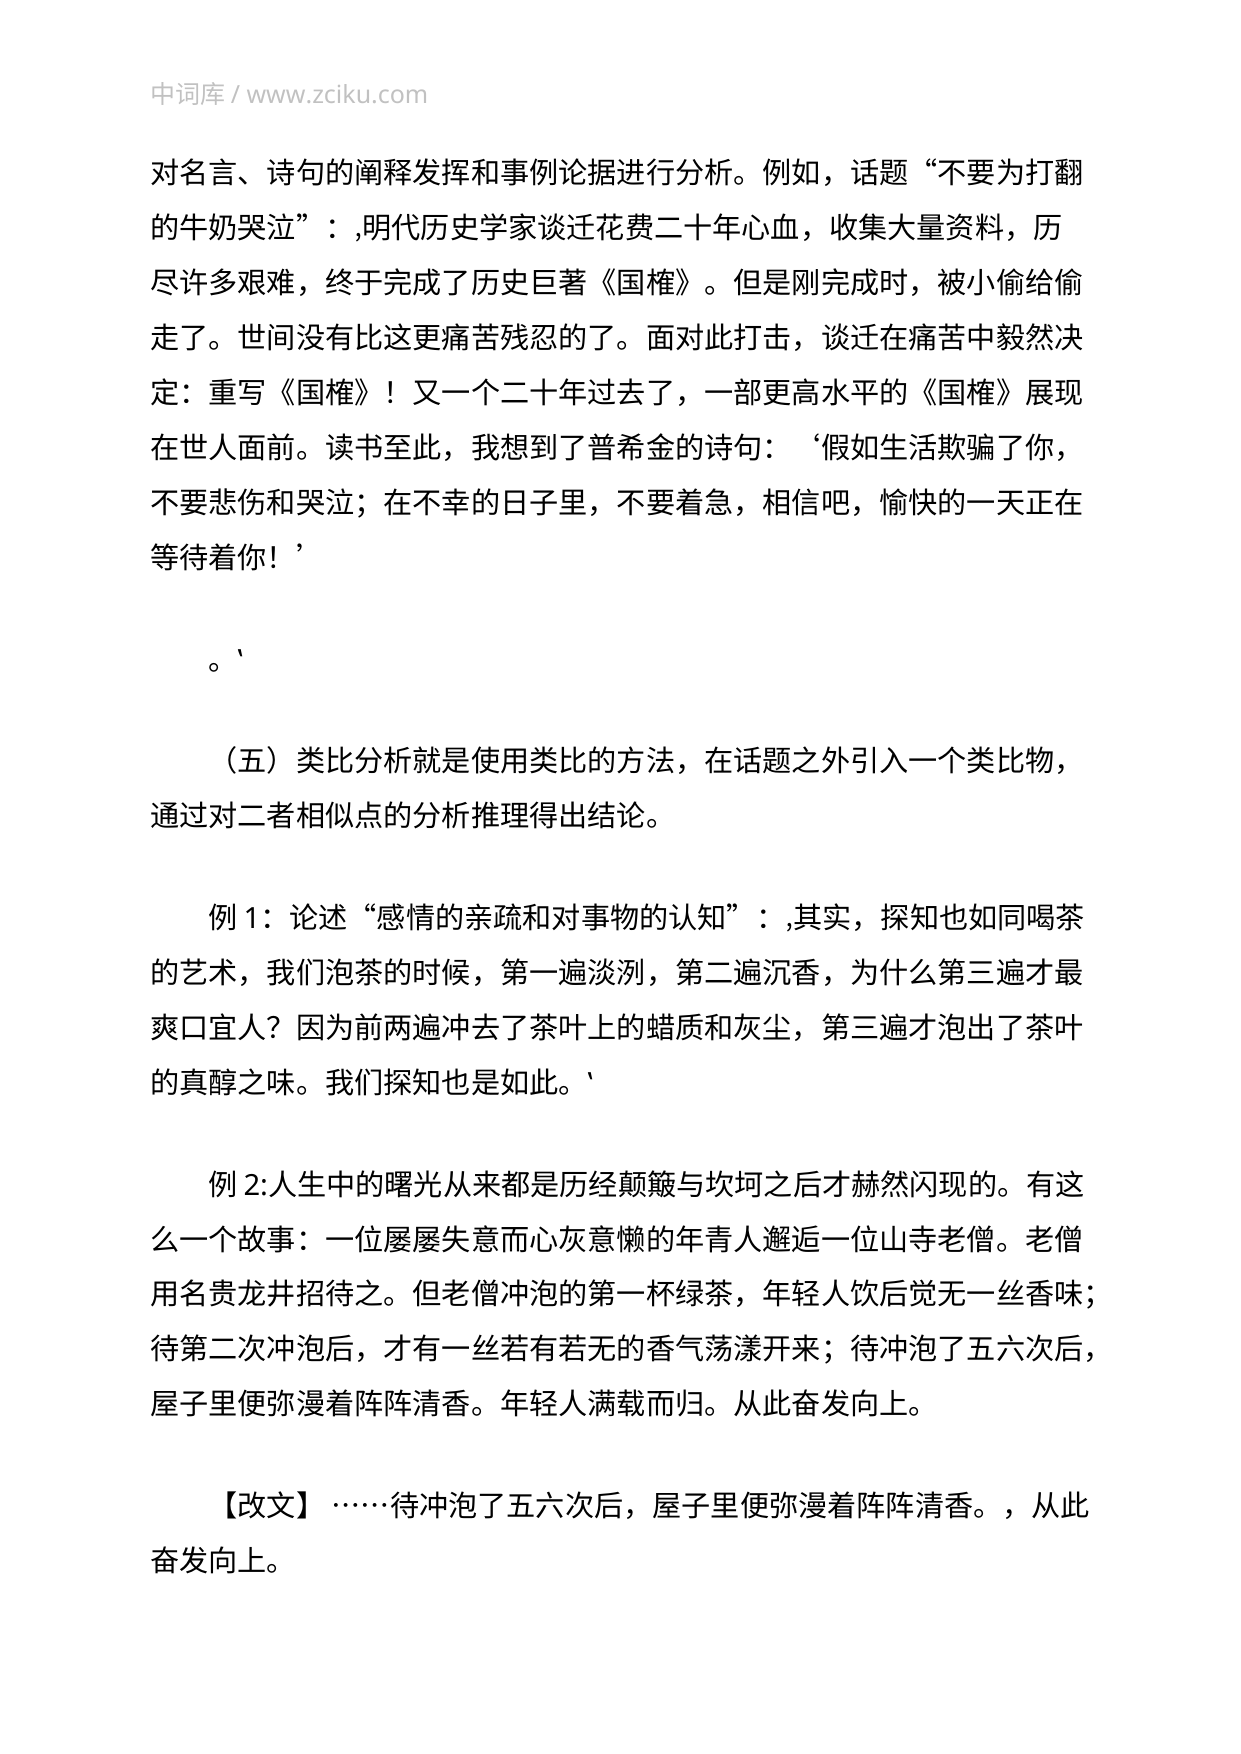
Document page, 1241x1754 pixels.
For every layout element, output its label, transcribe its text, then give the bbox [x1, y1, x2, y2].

text （五）类比分析就是使用类比的方法，在话题之外引入一个类比物，通过对二者相似点的分析推理得出结论。 [150, 738, 1090, 835]
text 【改文】 ……待冲泡了五六次后，屋子里便弥漫着阵阵清香。，从此奋发向上。 [150, 1482, 1090, 1580]
text 例2:人生中的曙光从来都是历经颠簸与坎坷之后才赫然闪现的。有这么一个故事：一位屡屡失意而心灰意懒的年青人邂逅一位山寺老僧。老僧用名贵龙井招待之。但老僧冲泡的第一杯绿茶，年轻人饮后觉无一丝香味；待第二次冲泡后，才有一丝若有若无的香气荡漾开来；待冲泡了五六次后，屋子里便弥漫着阵阵清香。年轻人满载而归。从此奋发向上。 [150, 1161, 1090, 1423]
text 。‛ [150, 636, 1090, 678]
text 例1：论述“感情的亲疏和对事物的认知”：‚其实，探知也如同喝茶的艺术，我们泡茶的时候，第一遍淡洌，第二遍沉香，为什么第三遍才最爽口宜人？因为前两遍冲去了茶叶上的蜡质和灰尘，第三遍才泡出了茶叶的真醇之味。我们探知也是如此。‛ [150, 894, 1090, 1102]
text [150, 150, 1090, 577]
